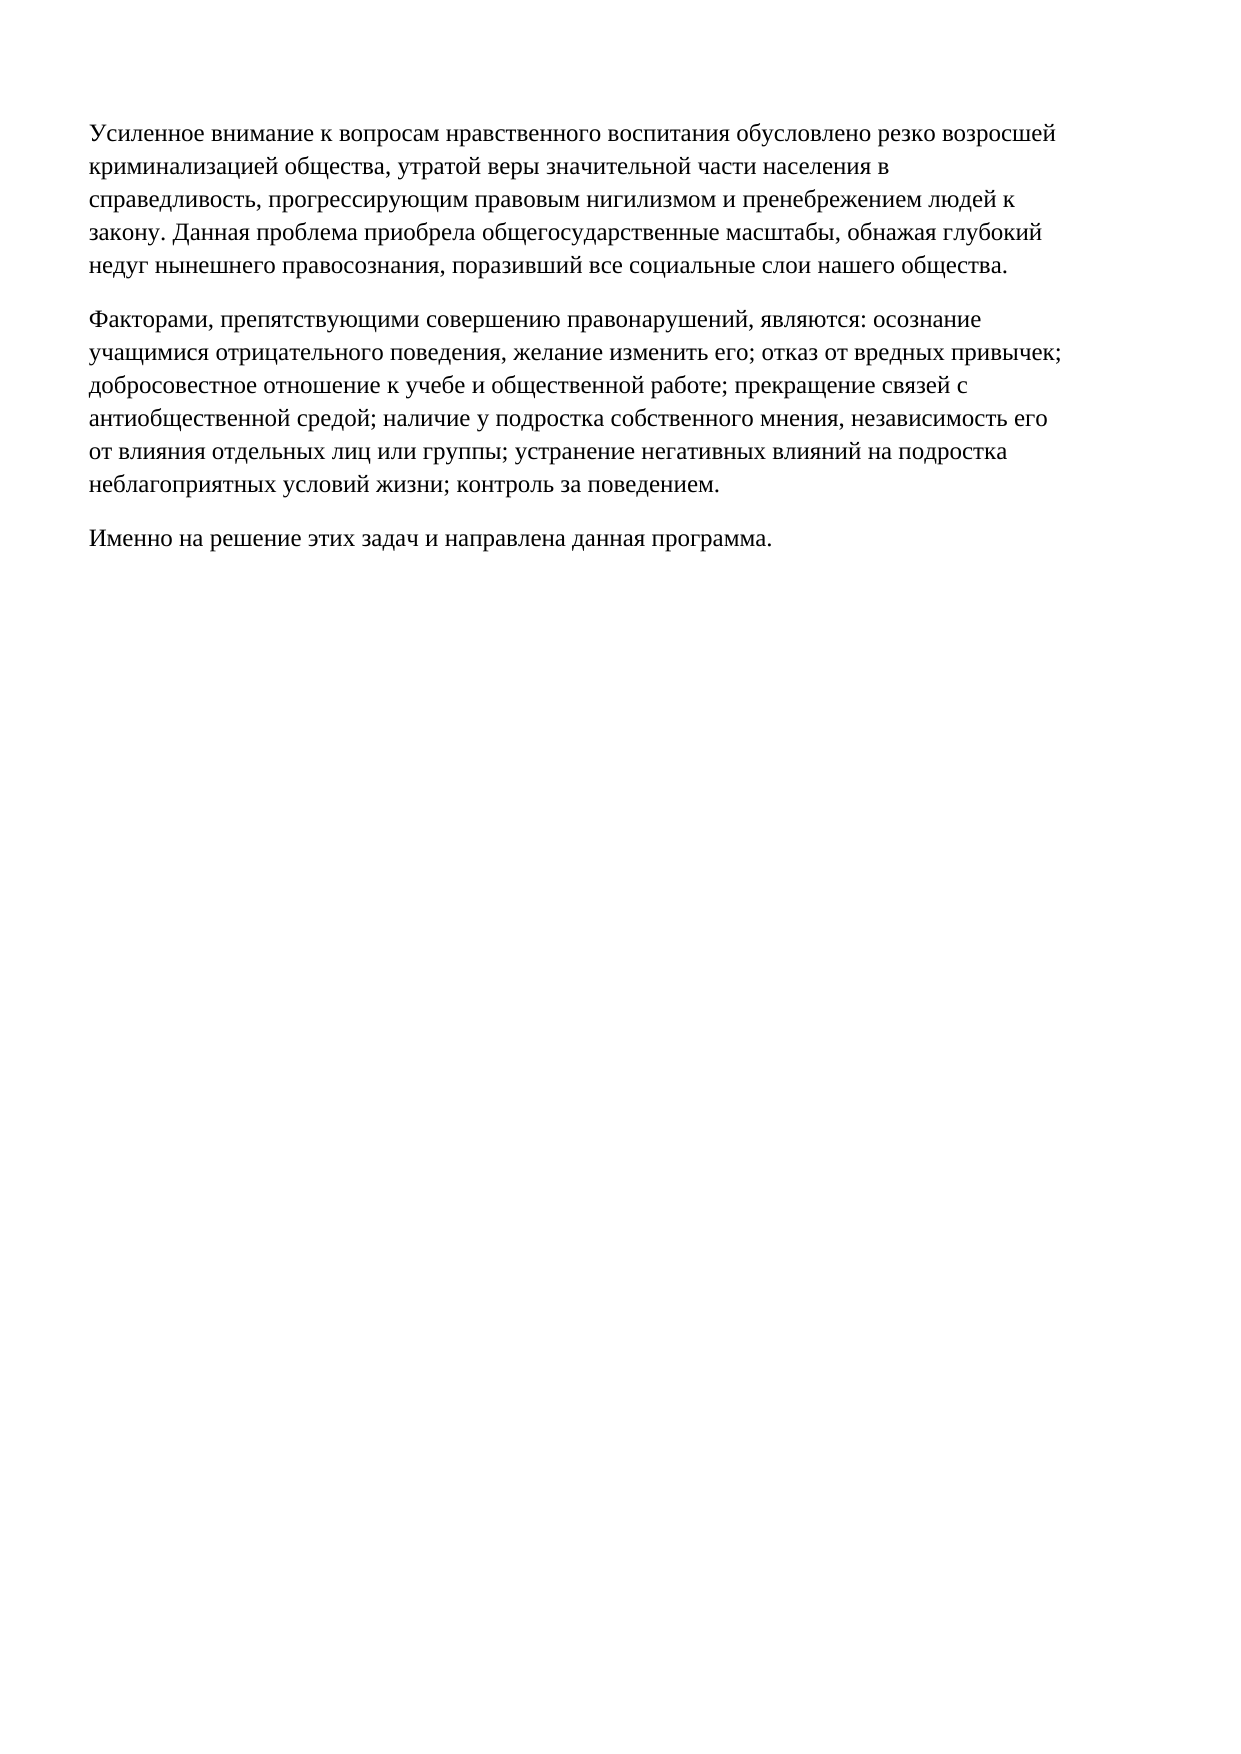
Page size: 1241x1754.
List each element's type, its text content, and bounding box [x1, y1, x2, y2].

text Именно на решение этих задач и направлена данная программа. [88, 523, 1063, 552]
text Факторами, препятствующими совершению правонарушений, являются: осознание учащимися отрицательного поведения, желание изменить его; отказ от вредных привычек; добросовестное отношение к учебе и общественной работе; прекращение связей с антиобщественной средой; наличие у подростка собственного мнения, независимость его от влияния отдельных лиц или группы; устранение негативных влияний на подростка неблагоприятных условий жизни; контроль за поведением. [88, 304, 1063, 498]
text Усиленное внимание к вопросам нравственного воспитания обусловлено резко возросшей криминализацией общества, утратой веры значительной части населения в справедливость, прогрессирующим правовым нигилизмом и пренебрежением людей к закону. Данная проблема приобрела общегосударственные масштабы, обнажая глубокий недуг нынешнего правосознания, поразивший все социальные слои нашего общества. [88, 118, 1063, 279]
